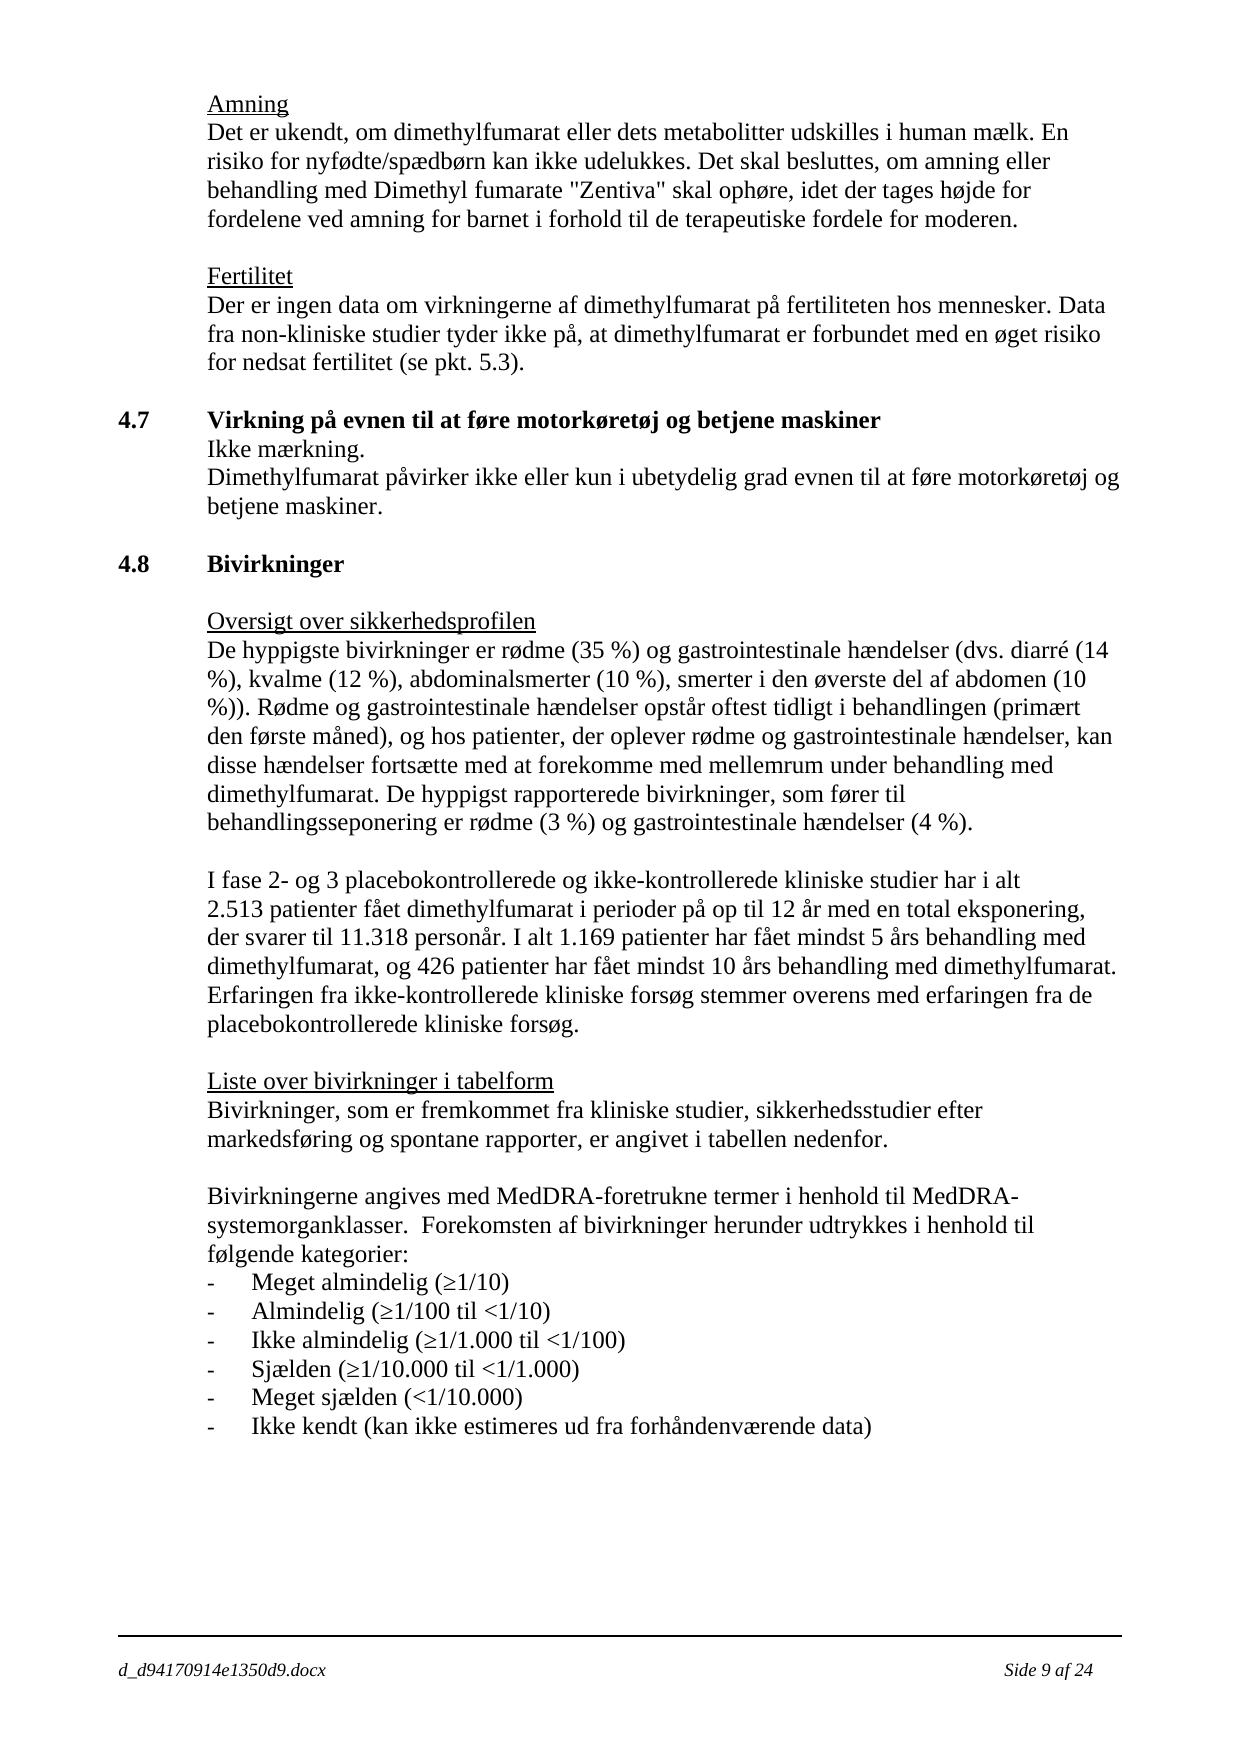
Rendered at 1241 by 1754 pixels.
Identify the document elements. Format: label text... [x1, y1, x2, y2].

text Ikke mærkning. [207, 434, 1122, 462]
text Dimethylfumarat påvirker ikke eller kun i ubetydelig grad evnen til at føre motorkøretøj og betjene maskiner. [207, 462, 1122, 520]
text Bivirkningerne angives med MedDRA-foretrukne termer i henhold til MedDRA-systemorganklasser. Forekomsten af bivirkninger herunder udtrykkes i henhold til følgende kategorier: [207, 1181, 1122, 1267]
list Meget sjælden (<1/10.000) [207, 1382, 1122, 1411]
text 4.8 Bivirkninger [118, 549, 1122, 577]
list Ikke almindelig (≥1/1.000 til <1/100) [207, 1325, 1122, 1354]
text Oversigt over sikkerhedsprofilen [207, 606, 1122, 635]
text 4.7 Virkning på evnen til at føre motorkøretøj og betjene maskiner [118, 405, 1122, 434]
list Meget almindelig (≥1/10) [207, 1267, 1122, 1296]
text Bivirkninger, som er fremkommet fra kliniske studier, sikkerhedsstudier efter markedsføring og spontane rapporter, er angivet i tabellen nedenfor. [207, 1095, 1122, 1152]
text De hyppigste bivirkninger er rødme (35 %) og gastrointestinale hændelser (dvs. diarré (14 %), kvalme (12 %), abdominalsmerter (10 %), smerter i den øverste del af abdomen (10 %)). Rødme og gastrointestinale hændelser opstår oftest tidligt i behandlingen (primært den første måned), og hos patienter, der oplever rødme og gastrointestinale hændelser, kan disse hændelser fortsætte med at forekomme med mellemrum under behandling med dimethylfumarat. De hyppigst rapporterede bivirkninger, som fører til behandlingsseponering er rødme (3 %) og gastrointestinale hændelser (4 %). [207, 635, 1122, 836]
text Fertilitet [207, 261, 1122, 290]
text I fase 2- og 3 placebokontrollerede og ikke-kontrollerede kliniske studier har i alt 2.513 patienter fået dimethylfumarat i perioder på op til 12 år med en total eksponering, der svarer til 11.318 personår. I alt 1.169 patienter har fået mindst 5 års behandling med dimethylfumarat, og 426 patienter har fået mindst 10 års behandling med dimethylfumarat. Erfaringen fra ikke-kontrollerede kliniske forsøg stemmer overens med erfaringen fra de placebokontrollerede kliniske forsøg. [207, 865, 1122, 1037]
text Der er ingen data om virkningerne af dimethylfumarat på fertiliteten hos mennesker. Data fra non-kliniske studier tyder ikke på, at dimethylfumarat er forbundet med en øget risiko for nedsat fertilitet (se pkt. 5.3). [207, 290, 1122, 376]
list Sjælden (≥1/10.000 til <1/1.000) [207, 1354, 1122, 1382]
text Amning [207, 89, 1122, 117]
list Almindelig (≥1/100 til <1/10) [207, 1296, 1122, 1325]
text Liste over bivirkninger i tabelform [207, 1066, 1122, 1095]
text Det er ukendt, om dimethylfumarat eller dets metabolitter udskilles i human mælk. En risiko for nyfødte/spædbørn kan ikke udelukkes. Det skal besluttes, om amning eller behandling med Dimethyl fumarate "Zentiva" skal ophøre, idet der tages højde for fordelene ved amning for barnet i forhold til de terapeutiske fordele for moderen. [207, 117, 1122, 232]
list Ikke kendt (kan ikke estimeres ud fra forhåndenværende data) [207, 1411, 1122, 1440]
